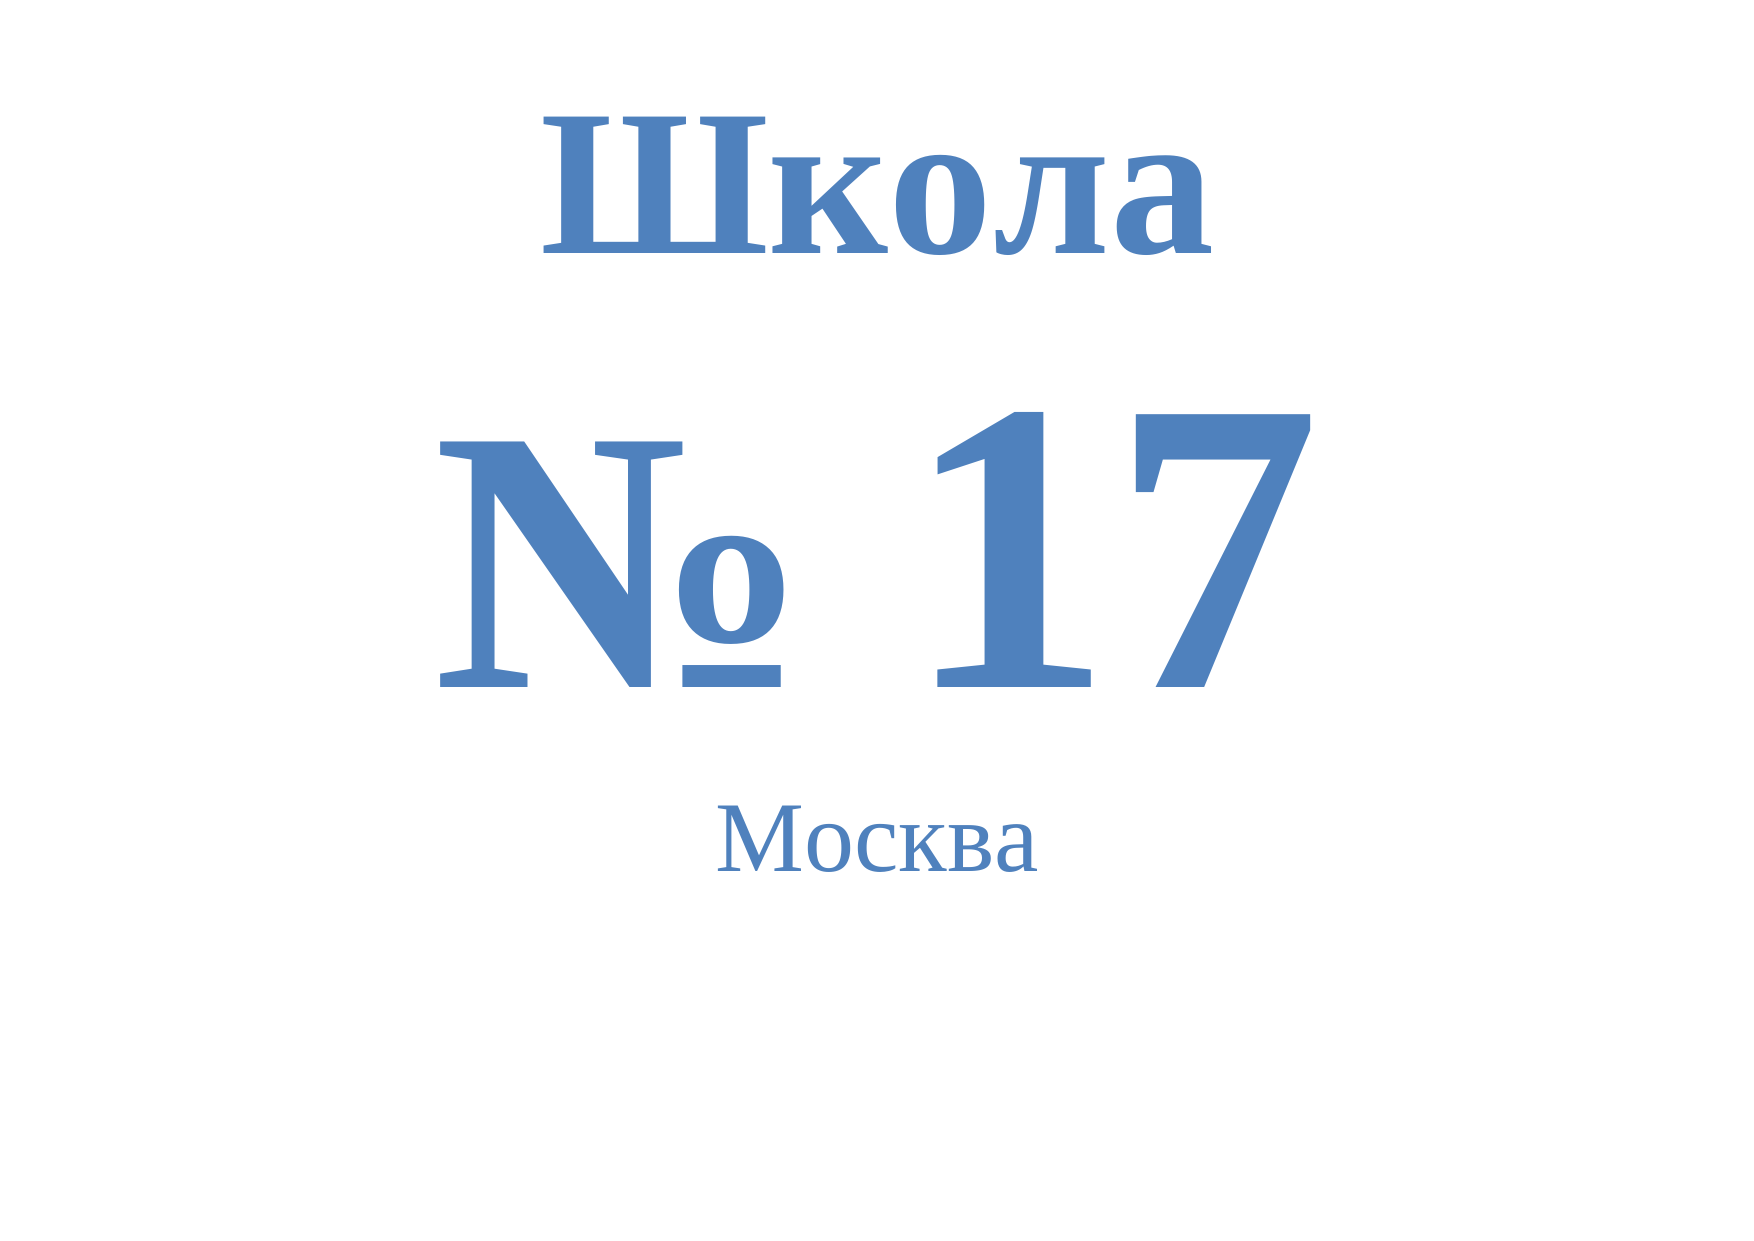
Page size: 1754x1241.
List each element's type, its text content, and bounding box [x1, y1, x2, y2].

text Москва [59, 778, 1695, 893]
text Школа [59, 59, 1695, 299]
text № 17 [59, 299, 1695, 778]
